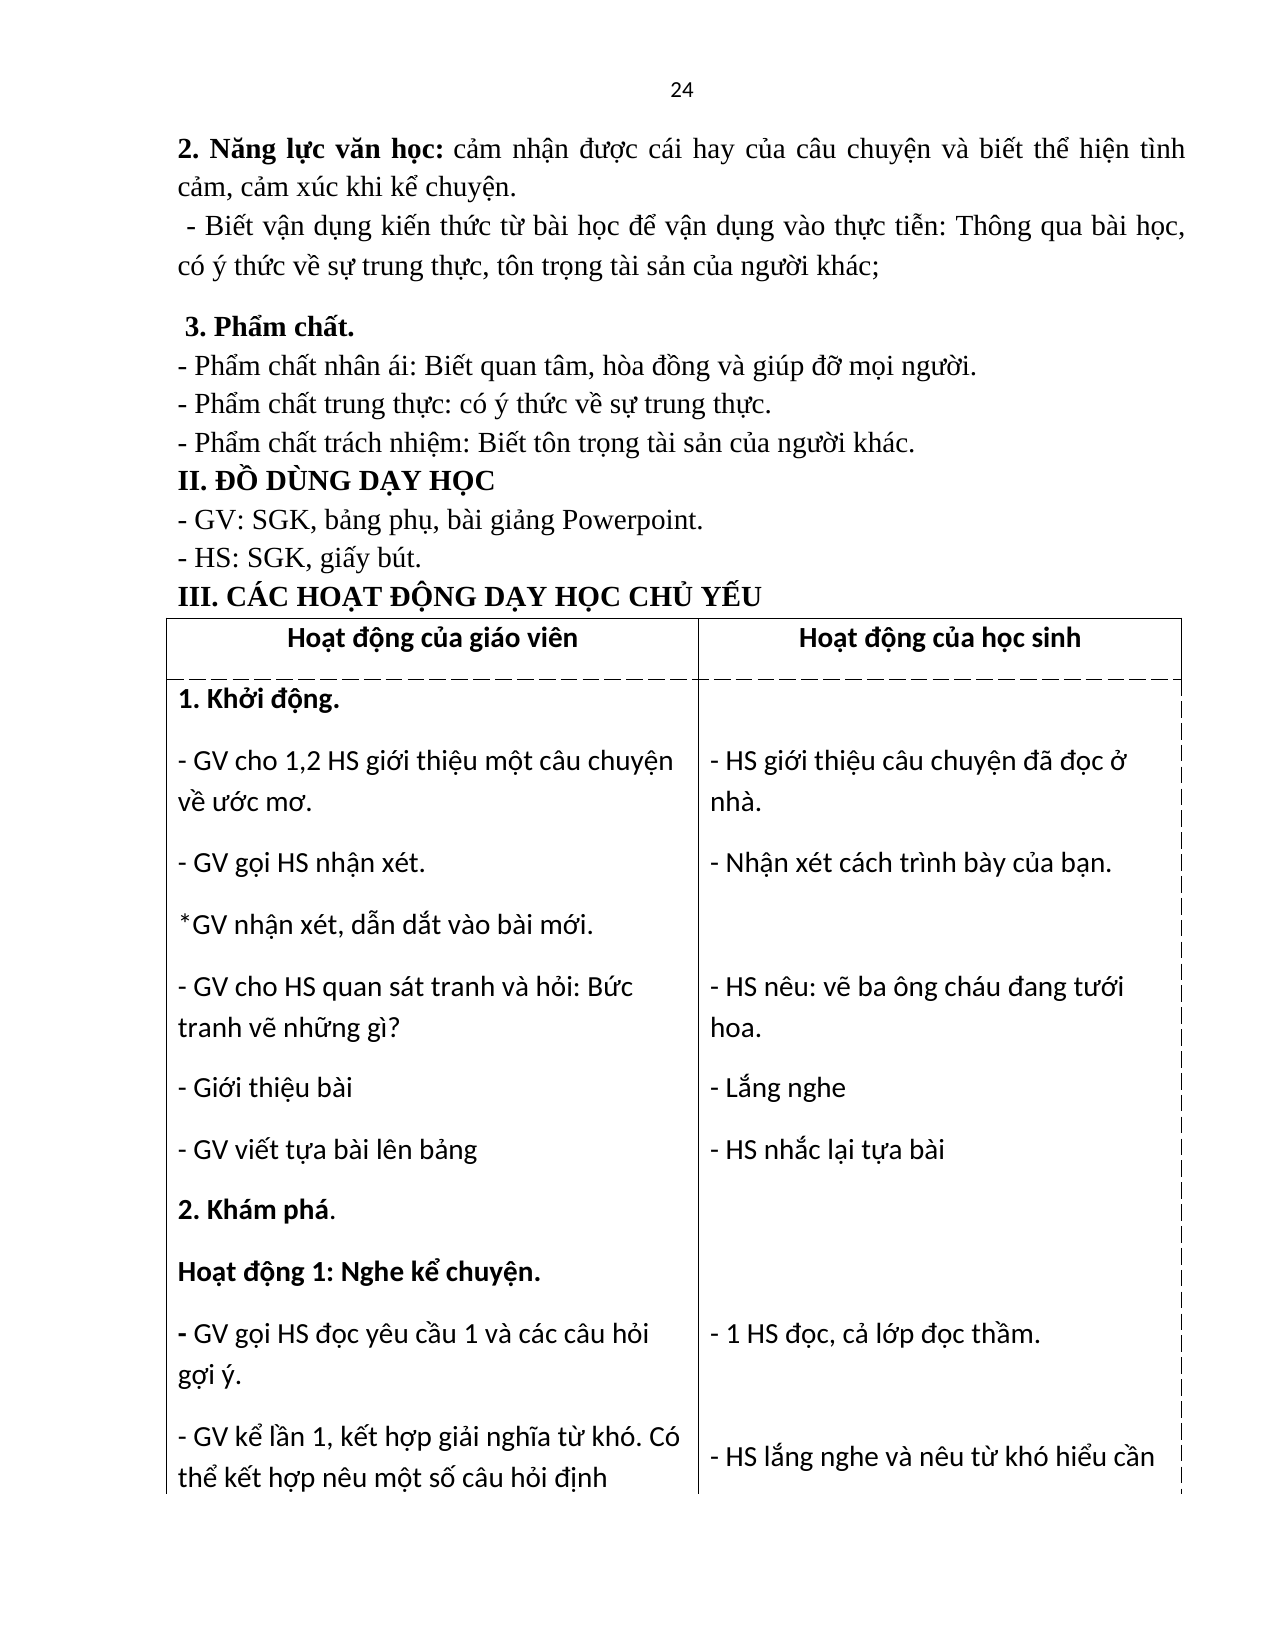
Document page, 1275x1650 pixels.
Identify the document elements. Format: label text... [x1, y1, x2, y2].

table_cell - HS giới thiệu câu chuyện đã đọc ở nhà. - Nhận xét cách trình bày của bạn. - HS nêu: vẽ ba ông cháu đang tưới hoa. [699, 679, 1182, 1069]
table_cell 1. Khởi động. - GV cho 1,2 HS giới thiệu một câu chuyện về ước mơ. - GV gọi HS nhận xét. *GV nhận xét, dẫn dắt vào bài mới. - GV cho HS quan sát tranh và hỏi: Bức tranh vẽ những gì? [167, 679, 698, 1069]
text - Biết vận dụng kiến thức từ bài học để vận dụng vào thực tiễn: Thông qua bài học, có ý thức về sự trung thực, tôn trọng tài sản của người khác; [177, 208, 1186, 282]
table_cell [167, 1191, 698, 1494]
text - HS: SGK, giấy bút. [177, 541, 1186, 574]
text - GV: SGK, bảng phụ, bài giảng Powerpoint. [177, 502, 1186, 536]
table_cell - Giới thiệu bài - GV viết tựa bài lên bảng [167, 1069, 698, 1191]
table_header Hoạt động của học sinh [699, 619, 1181, 679]
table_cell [699, 1191, 1182, 1494]
text II. ĐỒ DÙNG DẠY HỌC [177, 463, 1186, 497]
text 3. Phẩm chất. [177, 309, 1186, 343]
text 2. Năng lực văn học: cảm nhận được cái hay của câu chuyện và biết thể hiện tình cảm, cảm xúc khi kể chuyện. [177, 131, 1186, 203]
text - Phẩm chất trung thực: có ý thức về sự trung thực. [177, 386, 1186, 420]
table_header Hoạt động của giáo viên [167, 619, 698, 679]
table_cell - Lắng nghe - HS nhắc lại tựa bài [699, 1069, 1182, 1191]
text III. CÁC HOẠT ĐỘNG DẠY HỌC CHỦ YẾU [177, 579, 1186, 613]
text - Phẩm chất nhân ái: Biết quan tâm, hòa đồng và giúp đỡ mọi người. [177, 348, 1186, 381]
text - Phẩm chất trách nhiệm: Biết tôn trọng tài sản của người khác. [177, 425, 1186, 458]
